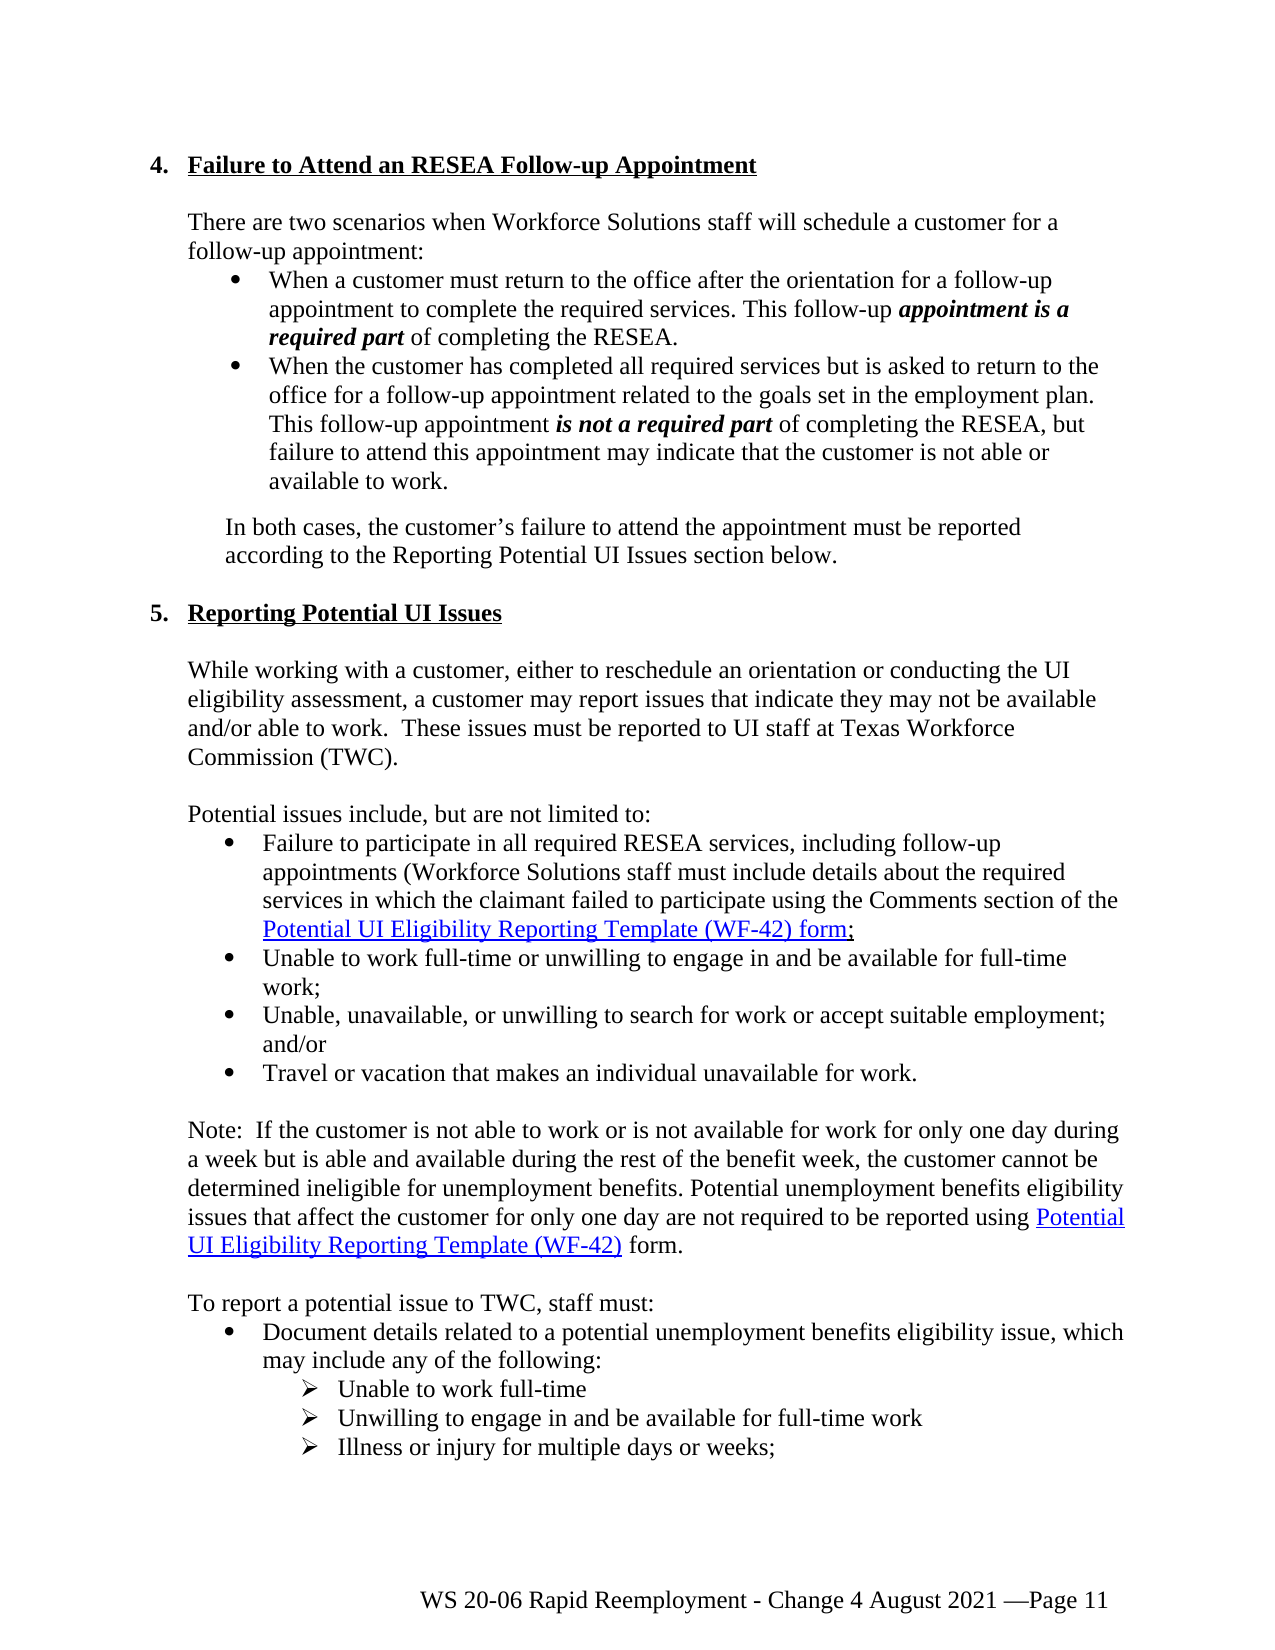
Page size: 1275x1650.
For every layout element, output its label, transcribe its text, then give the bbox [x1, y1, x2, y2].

list Unable to work full-time or unwilling to engage in and be available for full-time work; [225, 943, 1125, 1000]
text Potential issues include, but are not limited to: [187, 799, 1108, 828]
list Unable, unavailable, or unwilling to search for work or accept suitable employment; and/or [225, 1000, 1125, 1058]
list When a customer must return to the office after the orientation for a follow-up appointment to complete the required services. This follow-up appointment is a required part of completing the RESEA. [231, 265, 1125, 351]
list Failure to Attend an RESEA Follow-up Appointment [150, 150, 1108, 179]
list Reporting Potential UI Issues [150, 598, 1108, 627]
list Unwilling to engage in and be available for full-time work [300, 1403, 1108, 1432]
list Document details related to a potential unemployment benefits eligibility issue, which may include any of the following: [225, 1317, 1125, 1374]
text While working with a customer, either to reschedule an orientation or conducting the UI eligibility assessment, a customer may report issues that indicate they may not be available and/or able to work. These issues must be reported to UI staff at Texas Workforce Commission (TWC). [187, 655, 1108, 770]
text Note: If the customer is not able to work or is not available for work for only one day during a week but is able and available during the rest of the benefit week, the customer cannot be determined ineligible for unemployment benefits. Potential unemployment benefits eligibility issues that affect the customer for only one day are not required to be reported using Potential UI Eligibility Reporting Template (WF-42) form. [187, 1115, 1125, 1259]
list Travel or vacation that makes an individual unavailable for work. [225, 1058, 1125, 1087]
text To report a potential issue to TWC, staff must: [187, 1288, 1108, 1317]
list Unable to work full-time [300, 1374, 1108, 1403]
list When the customer has completed all required services but is asked to return to the office for a follow-up appointment related to the goals set in the employment plan. This follow-up appointment is not a required part of completing the RESEA, but failure to attend this appointment may indicate that the customer is not able or available to work. [231, 351, 1125, 495]
text There are two scenarios when Workforce Solutions staff will schedule a customer for a follow-up appointment: [187, 207, 1108, 265]
list Illness or injury for multiple days or weeks; [300, 1432, 1108, 1460]
list Failure to participate in all required RESEA services, including follow-up appointments (Workforce Solutions staff must include details about the required services in which the claimant failed to participate using the Comments section of the Potential UI Eligibility Reporting Template (WF-42) form; [225, 828, 1125, 943]
text In both cases, the customer’s failure to attend the appointment must be reported according to the Reporting Potential UI Issues section below. [225, 512, 1108, 569]
